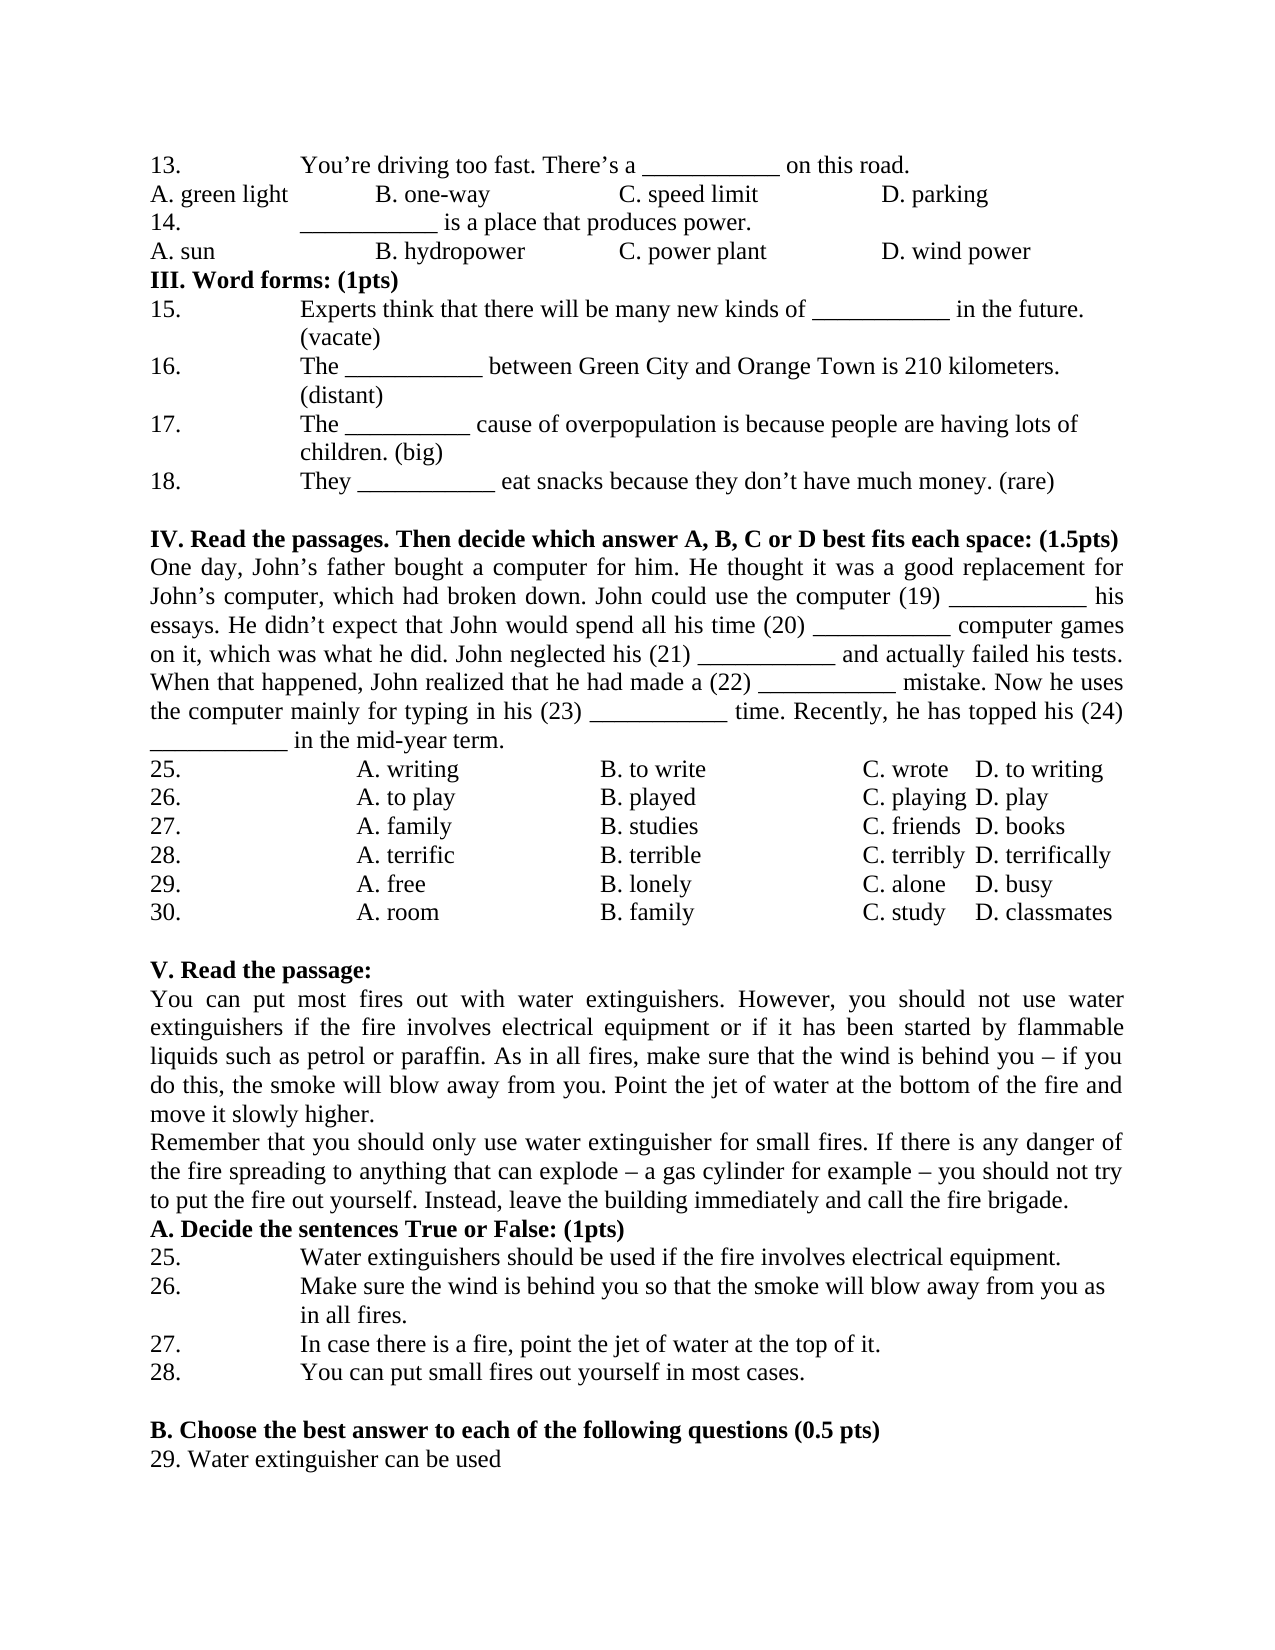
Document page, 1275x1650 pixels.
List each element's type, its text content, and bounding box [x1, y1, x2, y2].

list In case there is a fire, point the jet of water at the top of it. [150, 1329, 1125, 1357]
list A. terrific B. terrible C. terribly D. terrifically [150, 840, 1125, 869]
list A. family B. studies C. friends D. books [150, 811, 1125, 840]
text IV. Read the passages. Then decide which answer A, B, C or D best fits each space: (1.5pts) [150, 524, 1125, 552]
list Experts think that there will be many new kinds of ___________ in the future. (vacate) [150, 294, 1125, 351]
text III. Word forms: (1pts) [150, 265, 1125, 294]
text V. Read the passage: [150, 955, 1125, 984]
text You can put most fires out with water extinguishers. However, you should not use water extinguishers if the fire involves electrical equipment or if it has been started by flammable liquids such as petrol or paraffin. As in all fires, make sure that the wind is behind you – if you do this, the smoke will blow away from you. Point the jet of water at the bottom of the fire and move it slowly higher. [150, 984, 1125, 1127]
list You’re driving too fast. There’s a ___________ on this road. [150, 150, 1125, 179]
text B. Choose the best answer to each of the following questions (0.5 pts) [150, 1415, 1125, 1444]
list You can put small fires out yourself in most cases. [150, 1357, 1125, 1386]
list A. room B. family C. study D. classmates [150, 897, 1125, 926]
text A. sun B. hydropower C. power plant D. wind power [150, 236, 1125, 265]
list A. to play B. played C. playing D. play [150, 782, 1125, 811]
list ___________ is a place that produces power. [150, 207, 1125, 236]
list Water extinguishers should be used if the fire involves electrical equipment. [150, 1242, 1125, 1271]
list The ___________ between Green City and Orange Town is 210 kilometers. (distant) [150, 351, 1125, 409]
text One day, John’s father bought a computer for him. He thought it was a good replacement for John’s computer, which had broken down. John could use the computer (19) ___________ his essays. He didn’t expect that John would spend all his time (20) ___________ computer games on it, which was what he did. John neglected his (21) ___________ and actually failed his tests. When that happened, John realized that he had made a (22) ___________ mistake. Now he uses the computer mainly for typing in his (23) ___________ time. Recently, he has topped his (24) ___________ in the mid-year term. [150, 552, 1125, 754]
text Remember that you should only use water extinguisher for small fires. If there is any danger of the fire spreading to anything that can explode – a gas cylinder for example – you should not try to put the fire out yourself. Instead, leave the building immediately and call the fire brigade. [150, 1127, 1125, 1214]
list Make sure the wind is behind you so that the smoke will blow away from you as in all fires. [150, 1271, 1125, 1329]
list The __________ cause of overpopulation is because people are having lots of children. (big) [150, 409, 1125, 466]
list They ___________ eat snacks because they don’t have much money. (rare) [150, 466, 1125, 495]
text A. green light B. one-way C. speed limit D. parking [150, 179, 1125, 207]
text A. Decide the sentences True or False: (1pts) [150, 1214, 1125, 1242]
text 29. Water extinguisher can be used [150, 1444, 1125, 1472]
list A. writing B. to write C. wrote D. to writing [150, 754, 1125, 782]
list A. free B. lonely C. alone D. busy [150, 869, 1125, 897]
